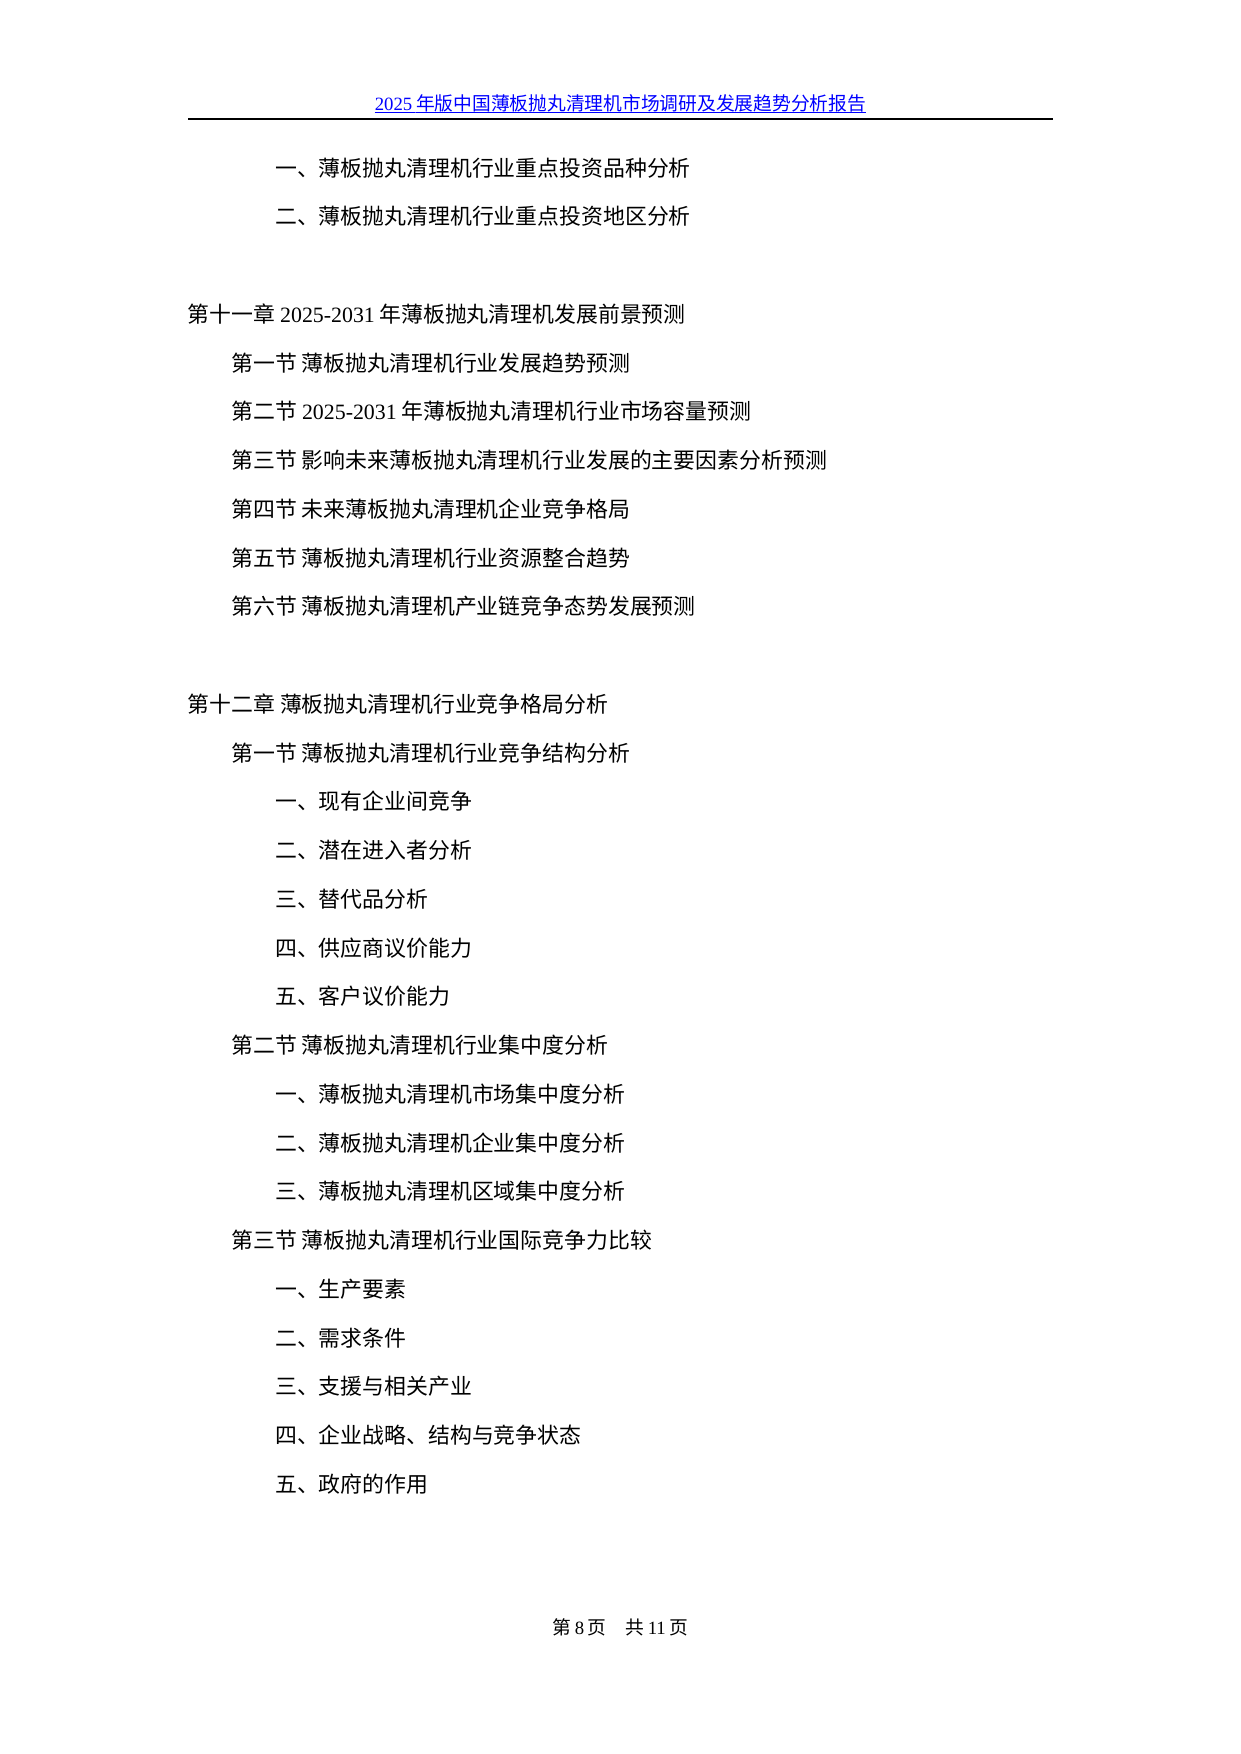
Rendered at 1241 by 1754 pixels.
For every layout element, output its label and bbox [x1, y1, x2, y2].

text [187, 150, 1053, 1499]
